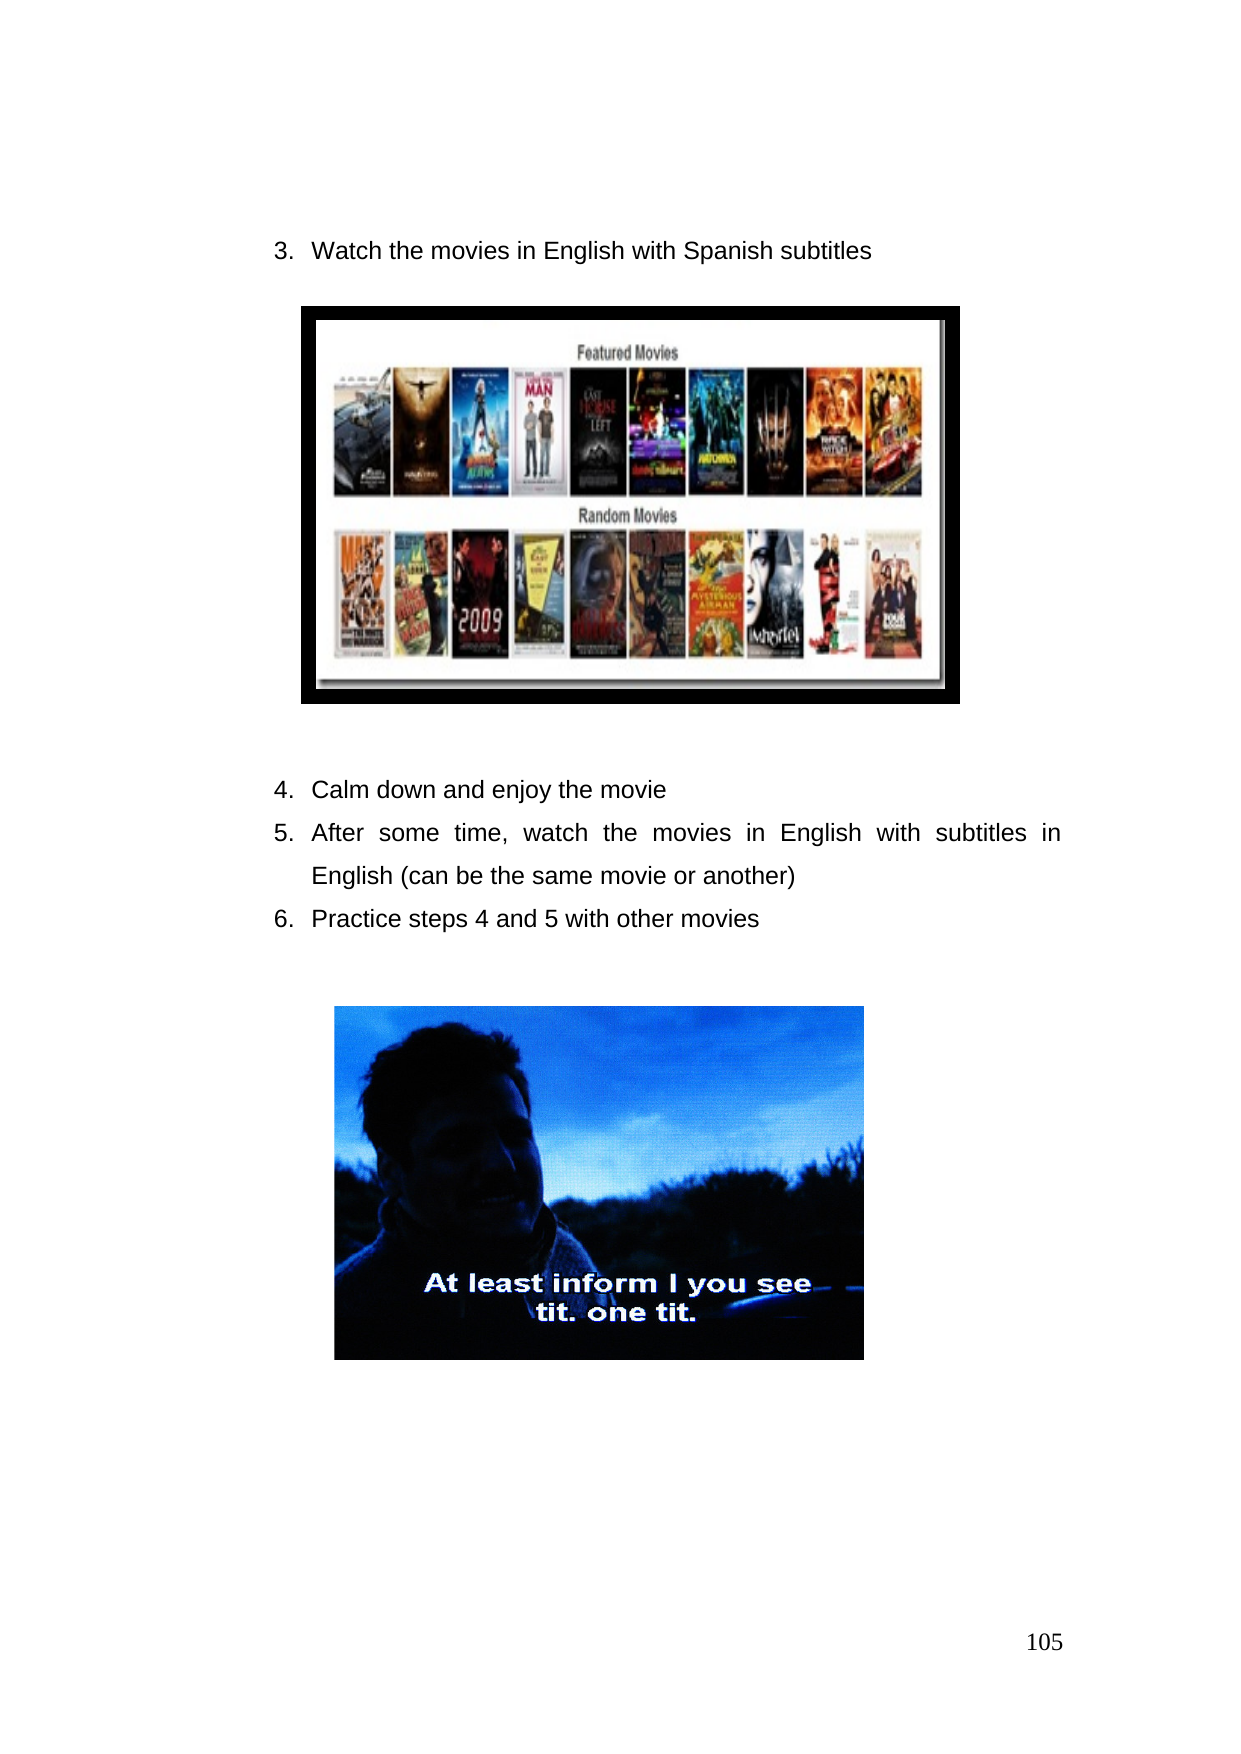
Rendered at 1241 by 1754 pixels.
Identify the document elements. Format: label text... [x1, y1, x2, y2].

list After some time, watch the movies in English with subtitles in English (can be the same movie or another) [274, 818, 1063, 889]
list Calm down and enjoy the movie [274, 774, 1063, 803]
list Watch the movies in English with Spanish subtitles [274, 236, 1063, 265]
picture [334, 1006, 864, 1360]
list Practice steps 4 and 5 with other movies [274, 904, 1063, 933]
picture [316, 320, 945, 689]
